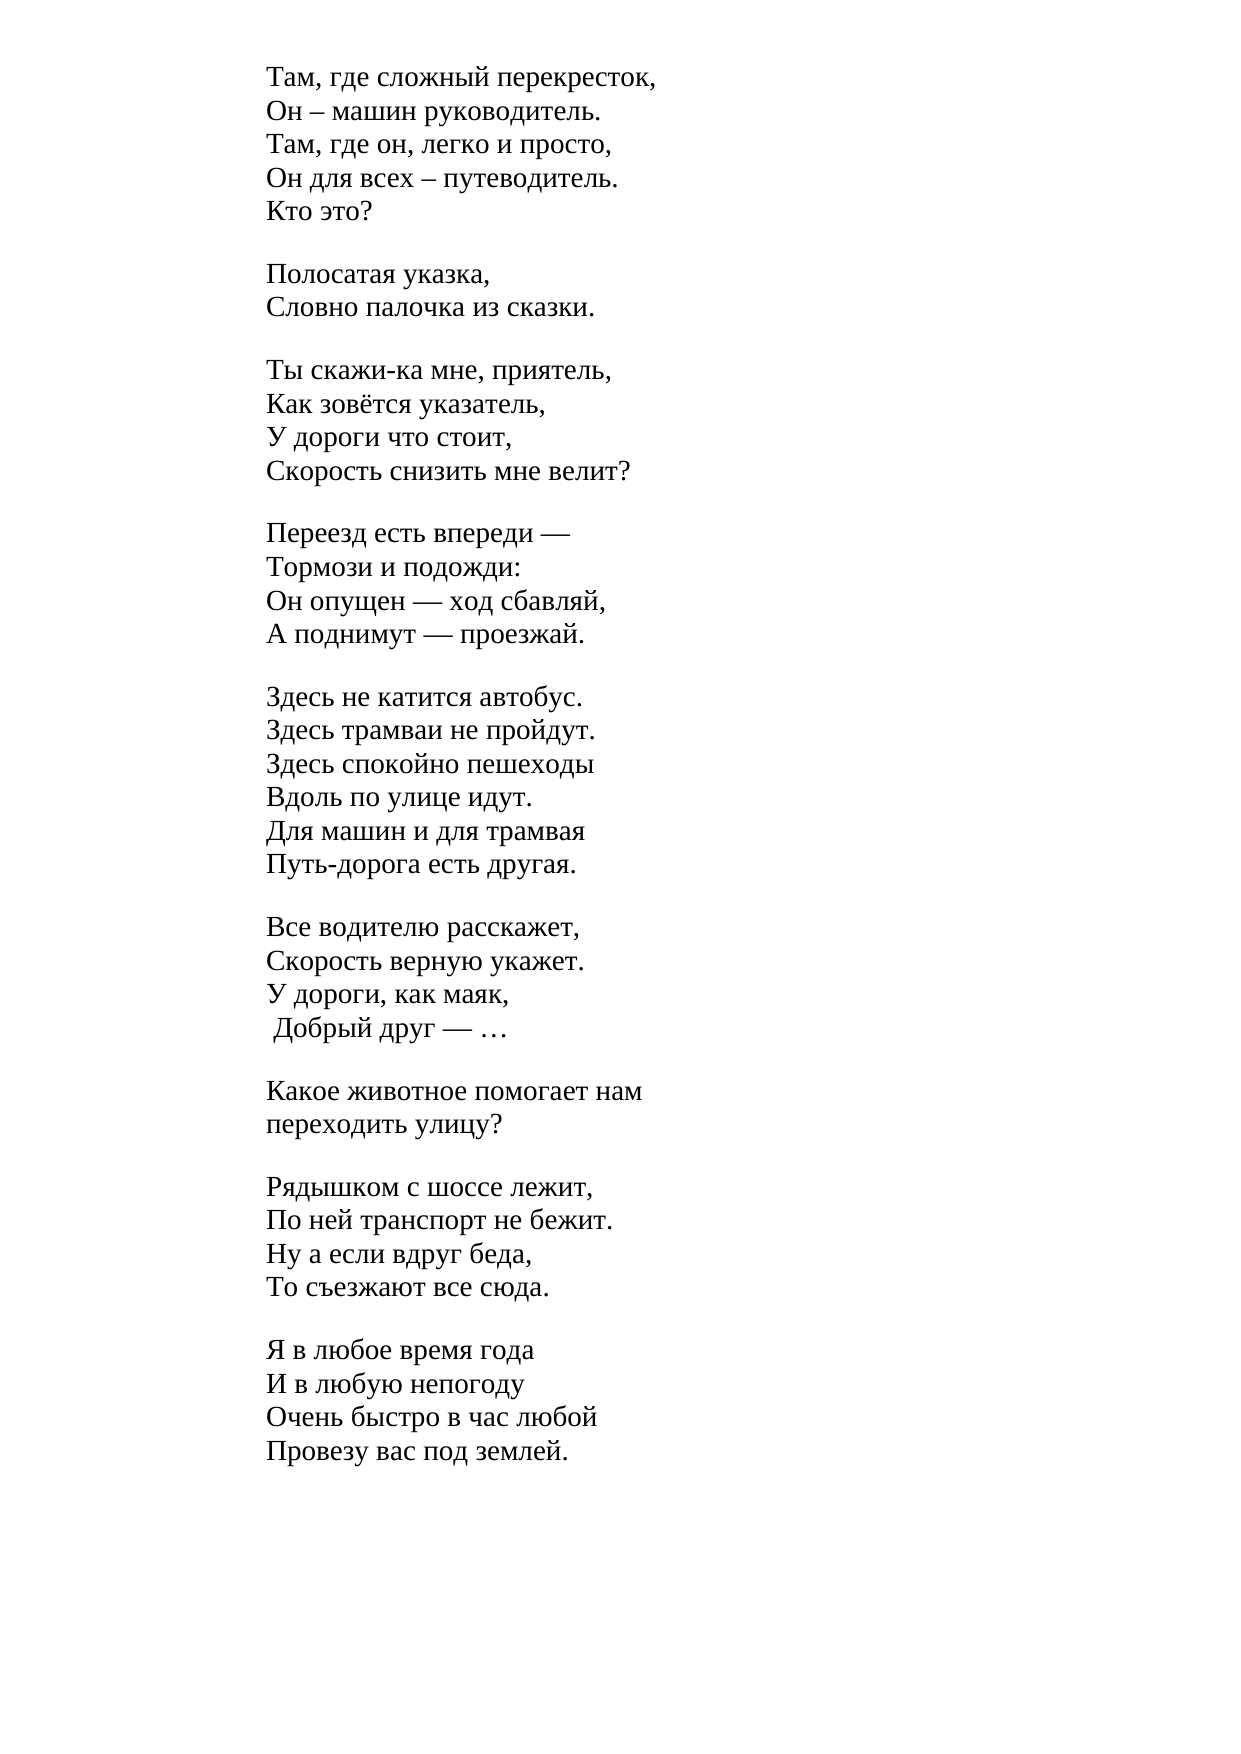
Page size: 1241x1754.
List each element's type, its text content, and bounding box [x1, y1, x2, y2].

text Здесь не катится автобус. Здесь трамваи не пройдут. Здесь спокойно пешеходы Вдоль по улице идут. Для машин и для трамвая Путь-дорога есть другая. [266, 679, 1152, 880]
text Провезу вас под землей. [266, 1433, 1152, 1466]
text Я в любое время года [266, 1332, 1152, 1366]
text Очень быстро в час любой [266, 1399, 1152, 1433]
text Рядышком с шоссе лежит, По ней транспорт не бежит. Ну а если вдруг беда, То съезжают все сюда. [266, 1169, 1152, 1303]
text Там, где сложный перекресток, Он – машин руководитель. Там, где он, легко и просто, Он для всех – путеводитель. Кто это? [266, 59, 1152, 227]
text Полосатая указка, Словно палочка из сказки. [266, 256, 1152, 323]
text Какое животное помогает нам переходить улицу? [266, 1073, 1152, 1140]
text Ты скажи-ка мне, приятель, Как зовётся указатель, У дороги что стоит, Скорость снизить мне велит? [266, 352, 1152, 486]
text Переезд есть впереди — Тормози и подожди: Он опущен — ход сбавляй, А поднимут — проезжай. [266, 516, 1152, 650]
text Все водителю расскажет, Скорость верную укажет. У дороги, как маяк, Добрый друг — … [266, 909, 1152, 1043]
text И в любую непогоду [266, 1366, 1152, 1399]
